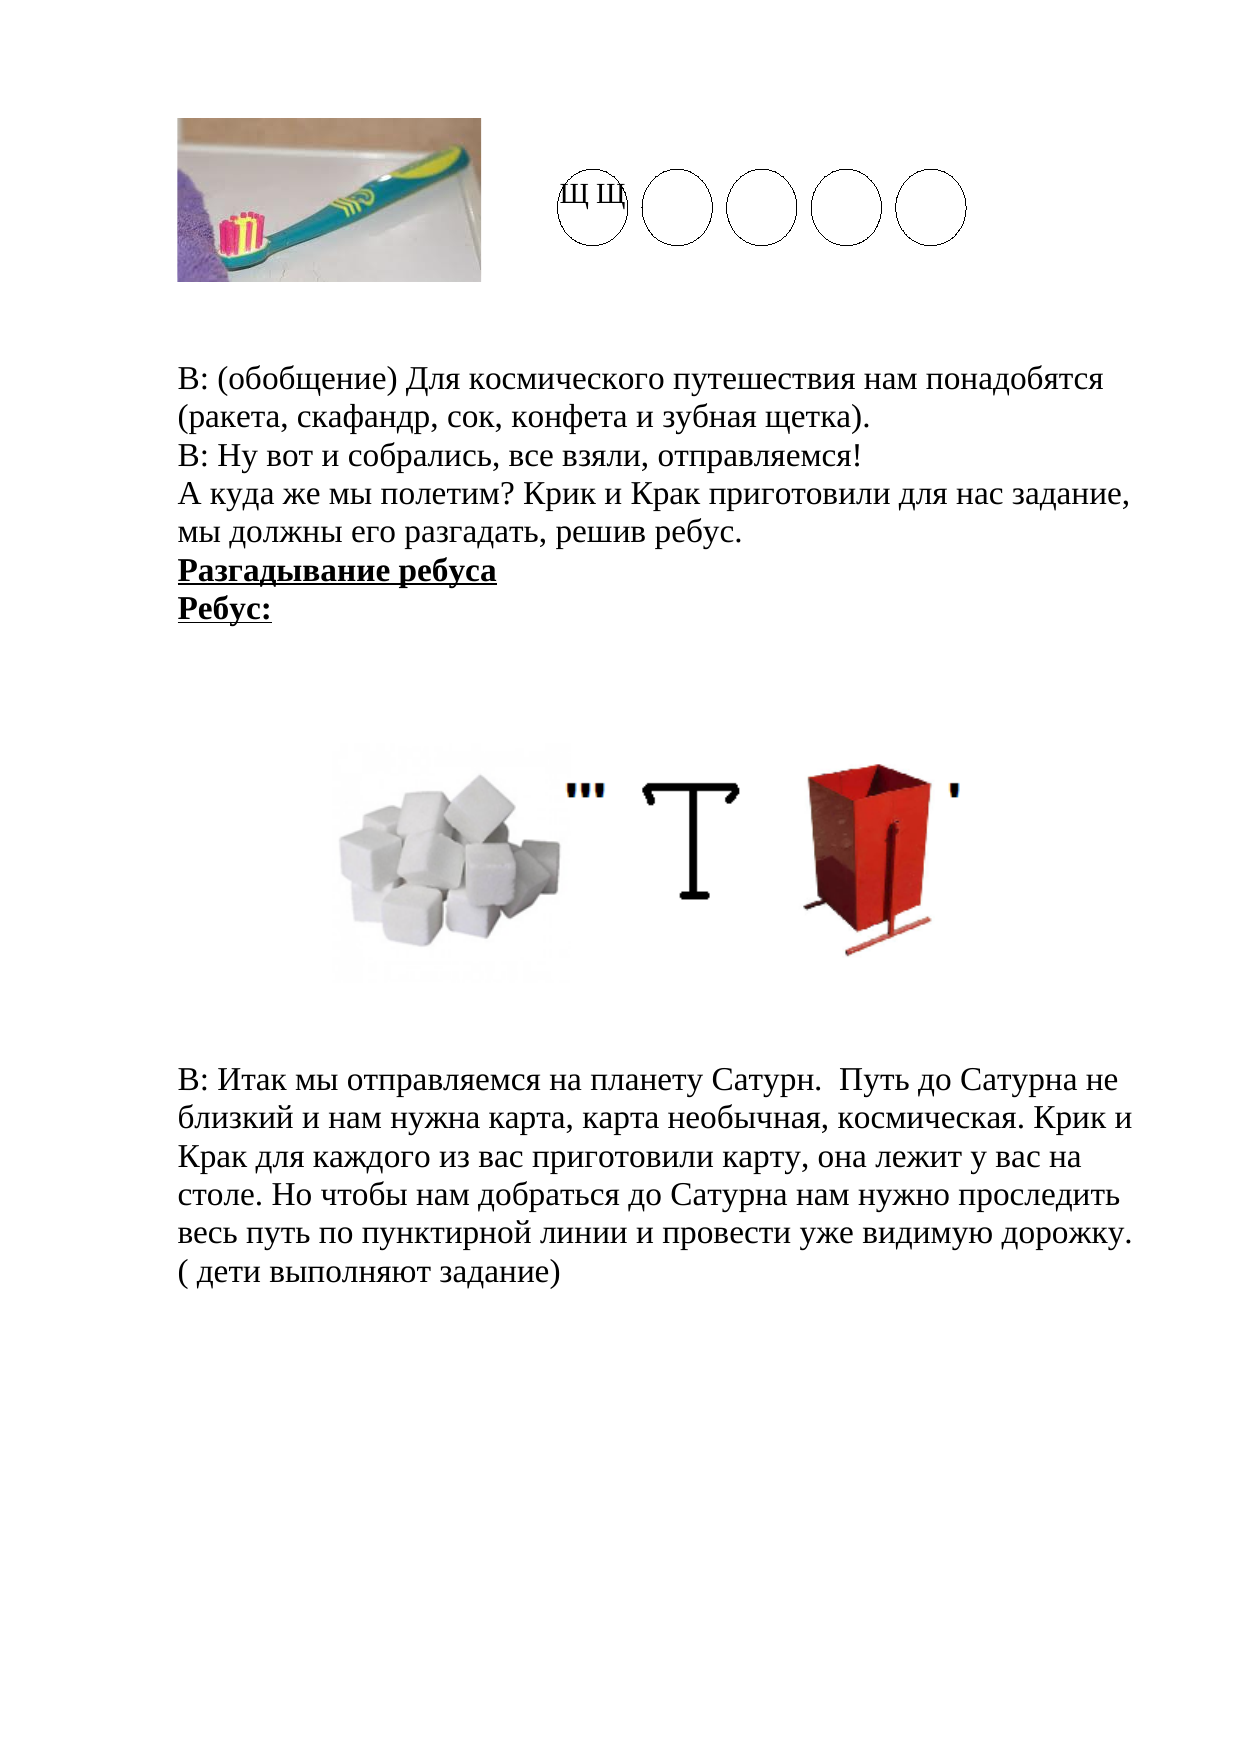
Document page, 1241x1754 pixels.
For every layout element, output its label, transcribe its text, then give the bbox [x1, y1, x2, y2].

text В: Ну вот и собрались, все взяли, отправляемся! [177, 435, 1152, 473]
text А куда же мы полетим? Крик и Крак приготовили для нас задание, мы должны его разгадать, решив ребус. [177, 473, 1152, 550]
text ( дети выполняют задание) [177, 1251, 1152, 1289]
text Ребус: [177, 588, 1152, 627]
picture [177, 118, 482, 282]
text В: (обобщение) Для космического путешествия нам понадобятся (ракета, скафандр, сок, конфета и зубная щетка). [177, 358, 1152, 435]
picture [330, 741, 999, 983]
text Разгадывание ребуса [177, 550, 1152, 588]
text В: Итак мы отправляемся на планету Сатурн. Путь до Сатурна не близкий и нам нужна карта, карта необычная, космическая. Крик и Крак для каждого из вас приготовили карту, она лежит у вас на столе. Но чтобы нам добраться до Сатурна нам нужно проследить весь путь по пунктирной линии и провести уже видимую дорожку. [177, 1059, 1152, 1251]
